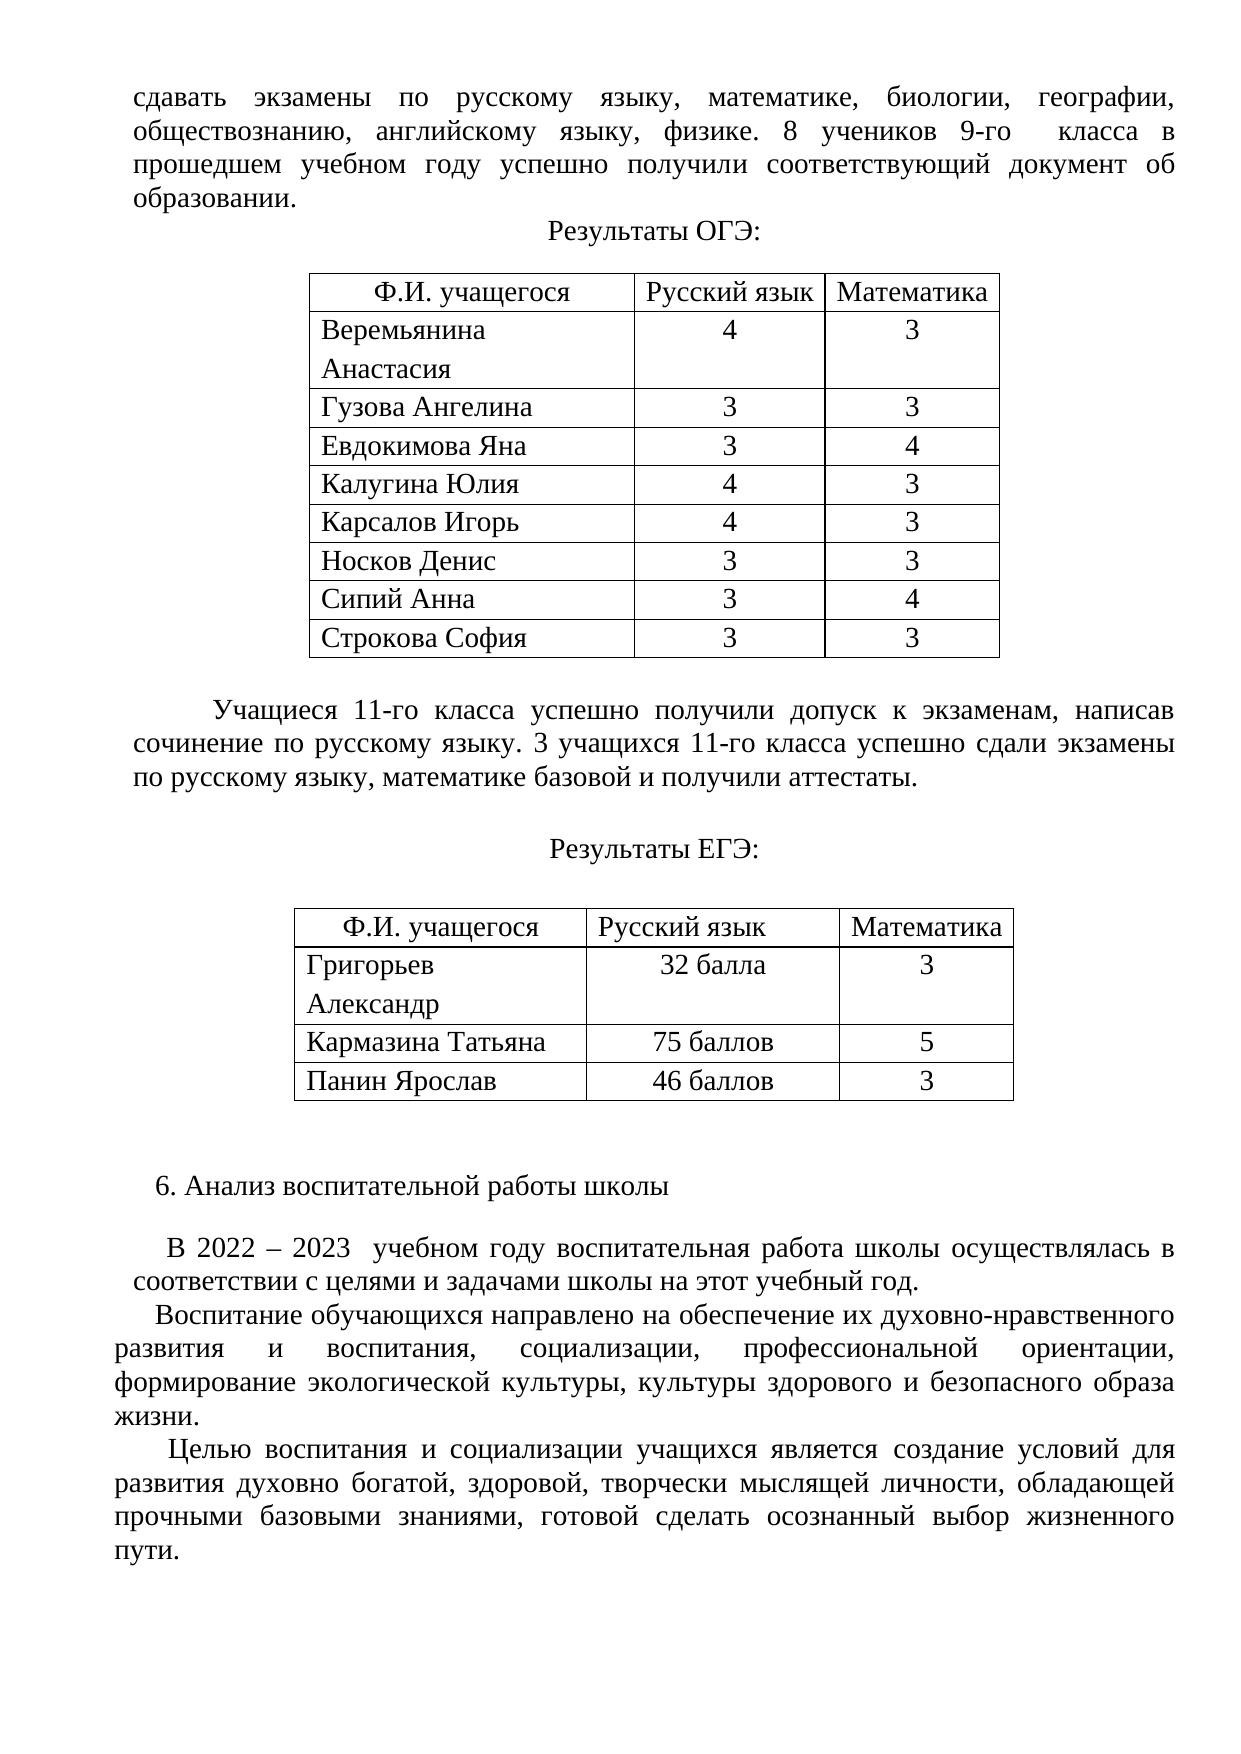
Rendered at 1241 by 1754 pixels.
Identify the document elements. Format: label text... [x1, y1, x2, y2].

table_cell 3 [635, 581, 824, 619]
table_cell Григорьев Александр [295, 948, 586, 1023]
table_cell 3 [826, 389, 999, 427]
table_cell 75 баллов [587, 1025, 839, 1062]
table_cell 3 [826, 312, 999, 388]
table_cell 3 [635, 543, 824, 580]
table_cell Строкова София [310, 620, 634, 657]
table_cell Носков Денис [310, 543, 634, 580]
table_cell Сипий Анна [310, 581, 634, 619]
table_cell Гузова Ангелина [310, 389, 634, 427]
table_cell 3 [635, 389, 824, 427]
table_cell 3 [826, 620, 999, 657]
table_cell Панин Ярослав [295, 1063, 586, 1100]
table_cell 3 [840, 948, 1013, 1023]
table_cell 4 [826, 428, 999, 465]
text В 2022 – 2023 учебном году воспитательная работа школы осуществлялась в соответствии с целями и задачами школы на этот учебный год. [133, 1230, 1176, 1297]
table_header Математика [826, 274, 999, 311]
list Результаты ОГЭ: [133, 213, 1176, 247]
table_cell 32 балла [587, 948, 839, 1023]
table_header Ф.И. учащегося [310, 274, 634, 311]
text Учащиеся 11-го класса успешно получили допуск к экзаменам, написав сочинение по русскому языку. 3 учащихся 11-го класса успешно сдали экзамены по русскому языку, математике базовой и получили аттестаты. [133, 692, 1176, 792]
table_cell 3 [840, 1063, 1013, 1100]
table_cell 3 [635, 620, 824, 657]
table_cell Кармазина Татьяна [295, 1025, 586, 1062]
table_cell Евдокимова Яна [310, 428, 634, 465]
table_cell 46 баллов [587, 1063, 839, 1100]
text Целью воспитания и социализации учащихся является создание условий для развития духовно богатой, здоровой, творчески мыслящей личности, обладающей прочными базовыми знаниями, готовой сделать осознанный выбор жизненного пути. [114, 1431, 1176, 1565]
table_cell Карсалов Игорь [310, 505, 634, 542]
table_cell 3 [826, 505, 999, 542]
table_cell 3 [635, 428, 824, 465]
table_header Ф.И. учащегося [295, 909, 586, 946]
list Результаты ЕГЭ: [133, 831, 1176, 864]
table_cell Веремьянина Анастасия [310, 312, 634, 388]
table_cell 3 [826, 466, 999, 503]
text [133, 79, 1176, 213]
table_cell 4 [635, 312, 824, 388]
table_header Русский язык [635, 274, 824, 311]
table_header Математика [840, 909, 1013, 946]
table_cell Калугина Юлия [310, 466, 634, 503]
table_cell 5 [840, 1025, 1013, 1062]
table_cell 4 [635, 466, 824, 503]
text 6. Анализ воспитательной работы школы [133, 1168, 1176, 1202]
table_cell 4 [826, 581, 999, 619]
table_cell 4 [635, 505, 824, 542]
table_header Русский язык [587, 909, 839, 946]
text Воспитание обучающихся направлено на обеспечение их духовно-нравственного развития и воспитания, социализации, профессиональной ориентации, формирование экологической культуры, культуры здорового и безопасного образа жизни. [114, 1297, 1176, 1431]
table_cell 3 [826, 543, 999, 580]
